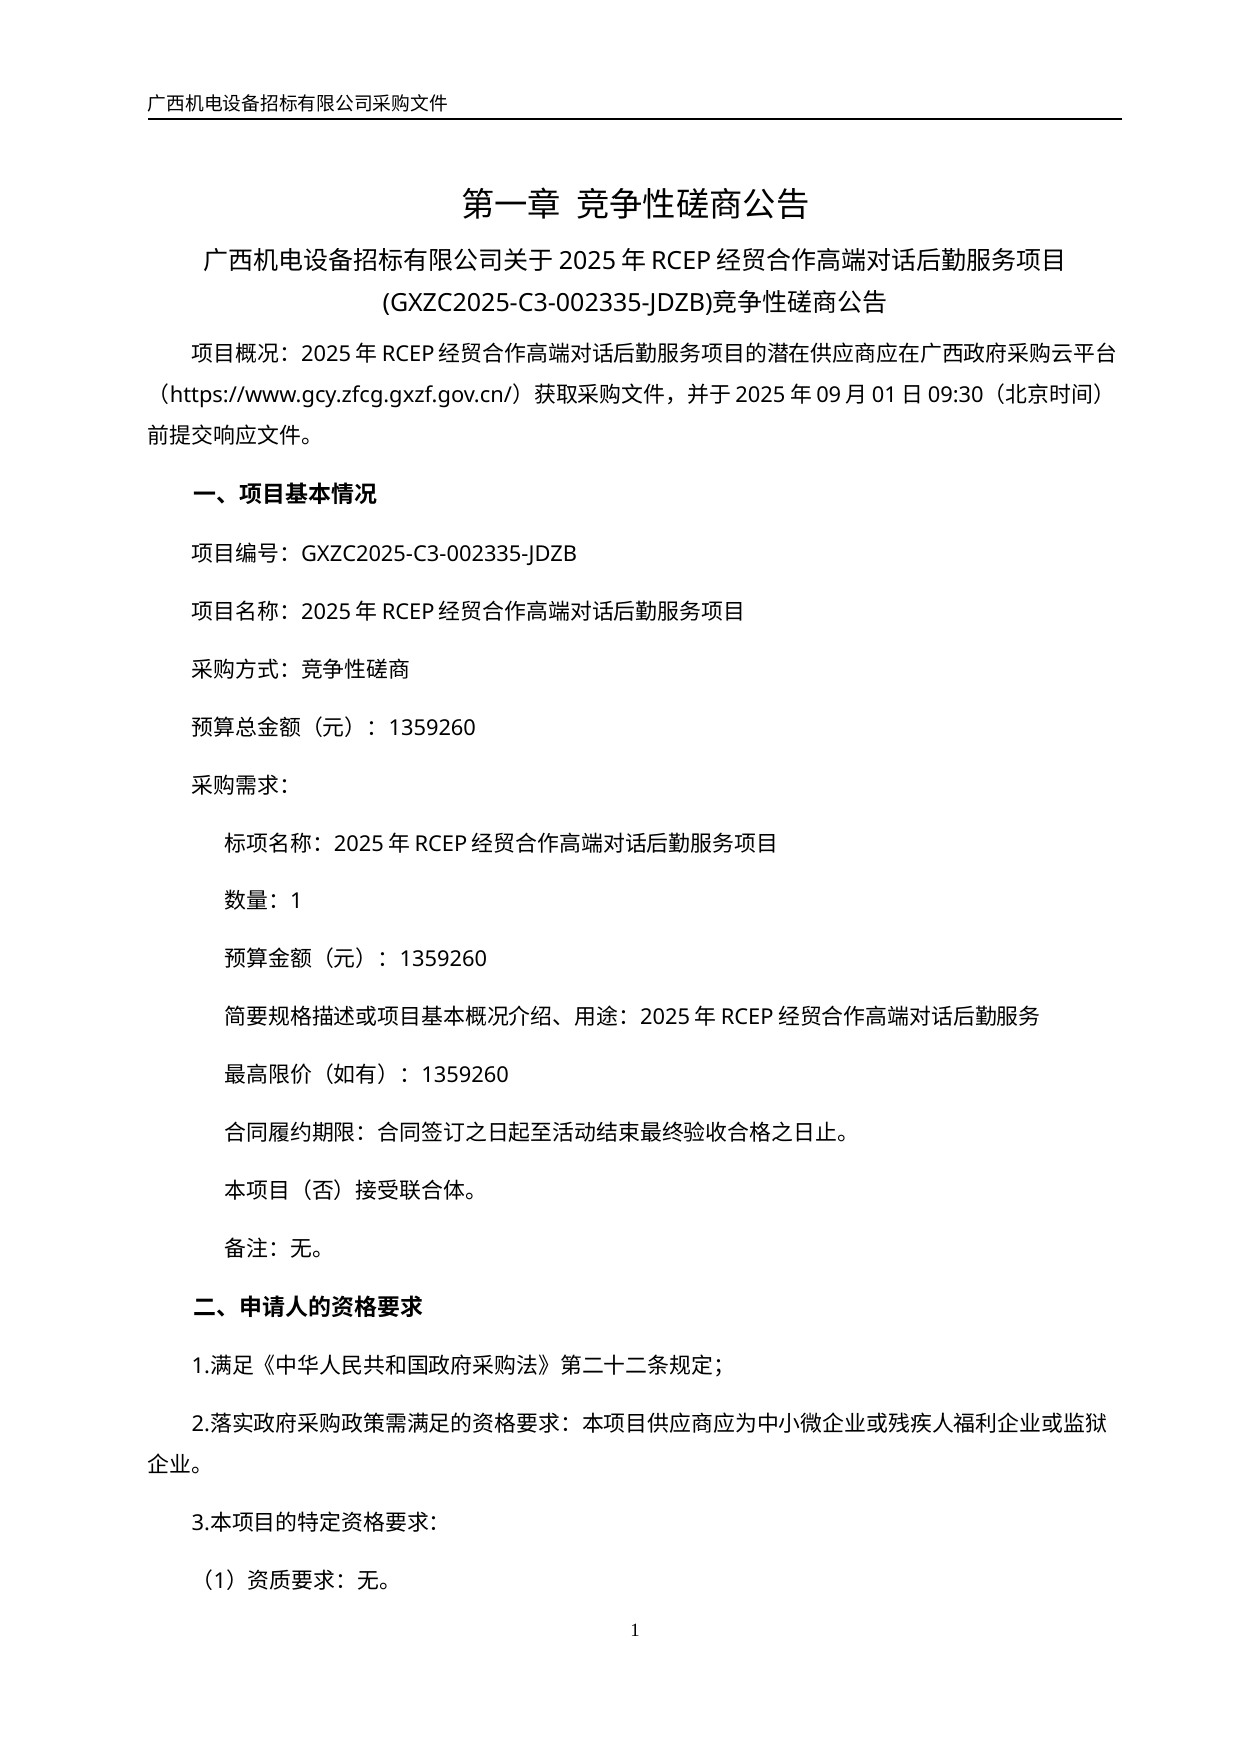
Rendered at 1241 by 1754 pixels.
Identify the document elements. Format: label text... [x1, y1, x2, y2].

text 预算金额（元）：1359260 [148, 941, 1122, 973]
text 3.本项目的特定资格要求： [148, 1505, 1122, 1537]
text 采购方式：竞争性磋商 [148, 652, 1122, 684]
text 预算总金额（元）：1359260 [148, 710, 1122, 742]
text 标项名称：2025年RCEP经贸合作高端对话后勤服务项目 [148, 826, 1122, 857]
text 采购需求： [148, 768, 1122, 799]
text 合同履约期限：合同签订之日起至活动结束最终验收合格之日止。 [148, 1115, 1122, 1147]
text 最高限价（如有）：1359260 [148, 1057, 1122, 1089]
text 1.满足《中华人民共和国政府采购法》第二十二条规定； [148, 1348, 1122, 1380]
text 广西机电设备招标有限公司关于2025年RCEP经贸合作高端对话后勤服务项目(GXZC2025-C3-002335-JDZB)竞争性磋商公告 [148, 236, 1122, 319]
text 第一章 竞争性磋商公告 [148, 190, 1122, 223]
text 2.落实政府采购政策需满足的资格要求：本项目供应商应为中小微企业或残疾人福利企业或监狱企业。 [148, 1406, 1122, 1479]
text 二、申请人的资格要求 [148, 1288, 1122, 1322]
text 备注：无。 [148, 1231, 1122, 1262]
text （1）资质要求：无。 [148, 1563, 1122, 1595]
text 项目编号：GXZC2025-C3-002335-JDZB [148, 536, 1122, 568]
text 项目名称：2025年RCEP经贸合作高端对话后勤服务项目 [148, 594, 1122, 626]
text 简要规格描述或项目基本概况介绍、用途：2025年RCEP经贸合作高端对话后勤服务 [148, 999, 1122, 1031]
text 一、项目基本情况 [148, 476, 1122, 509]
text 项目概况：2025年RCEP经贸合作高端对话后勤服务项目的潜在供应商应在广西政府采购云平台 （https://www.gcy.zfcg.gxzf.gov.cn/）获取采购文件，并于2025年09月01日 09:30（北京时间）前提交响应文件。 [148, 336, 1122, 450]
text 本项目（否）接受联合体。 [148, 1173, 1122, 1204]
text 数量：1 [148, 883, 1122, 915]
